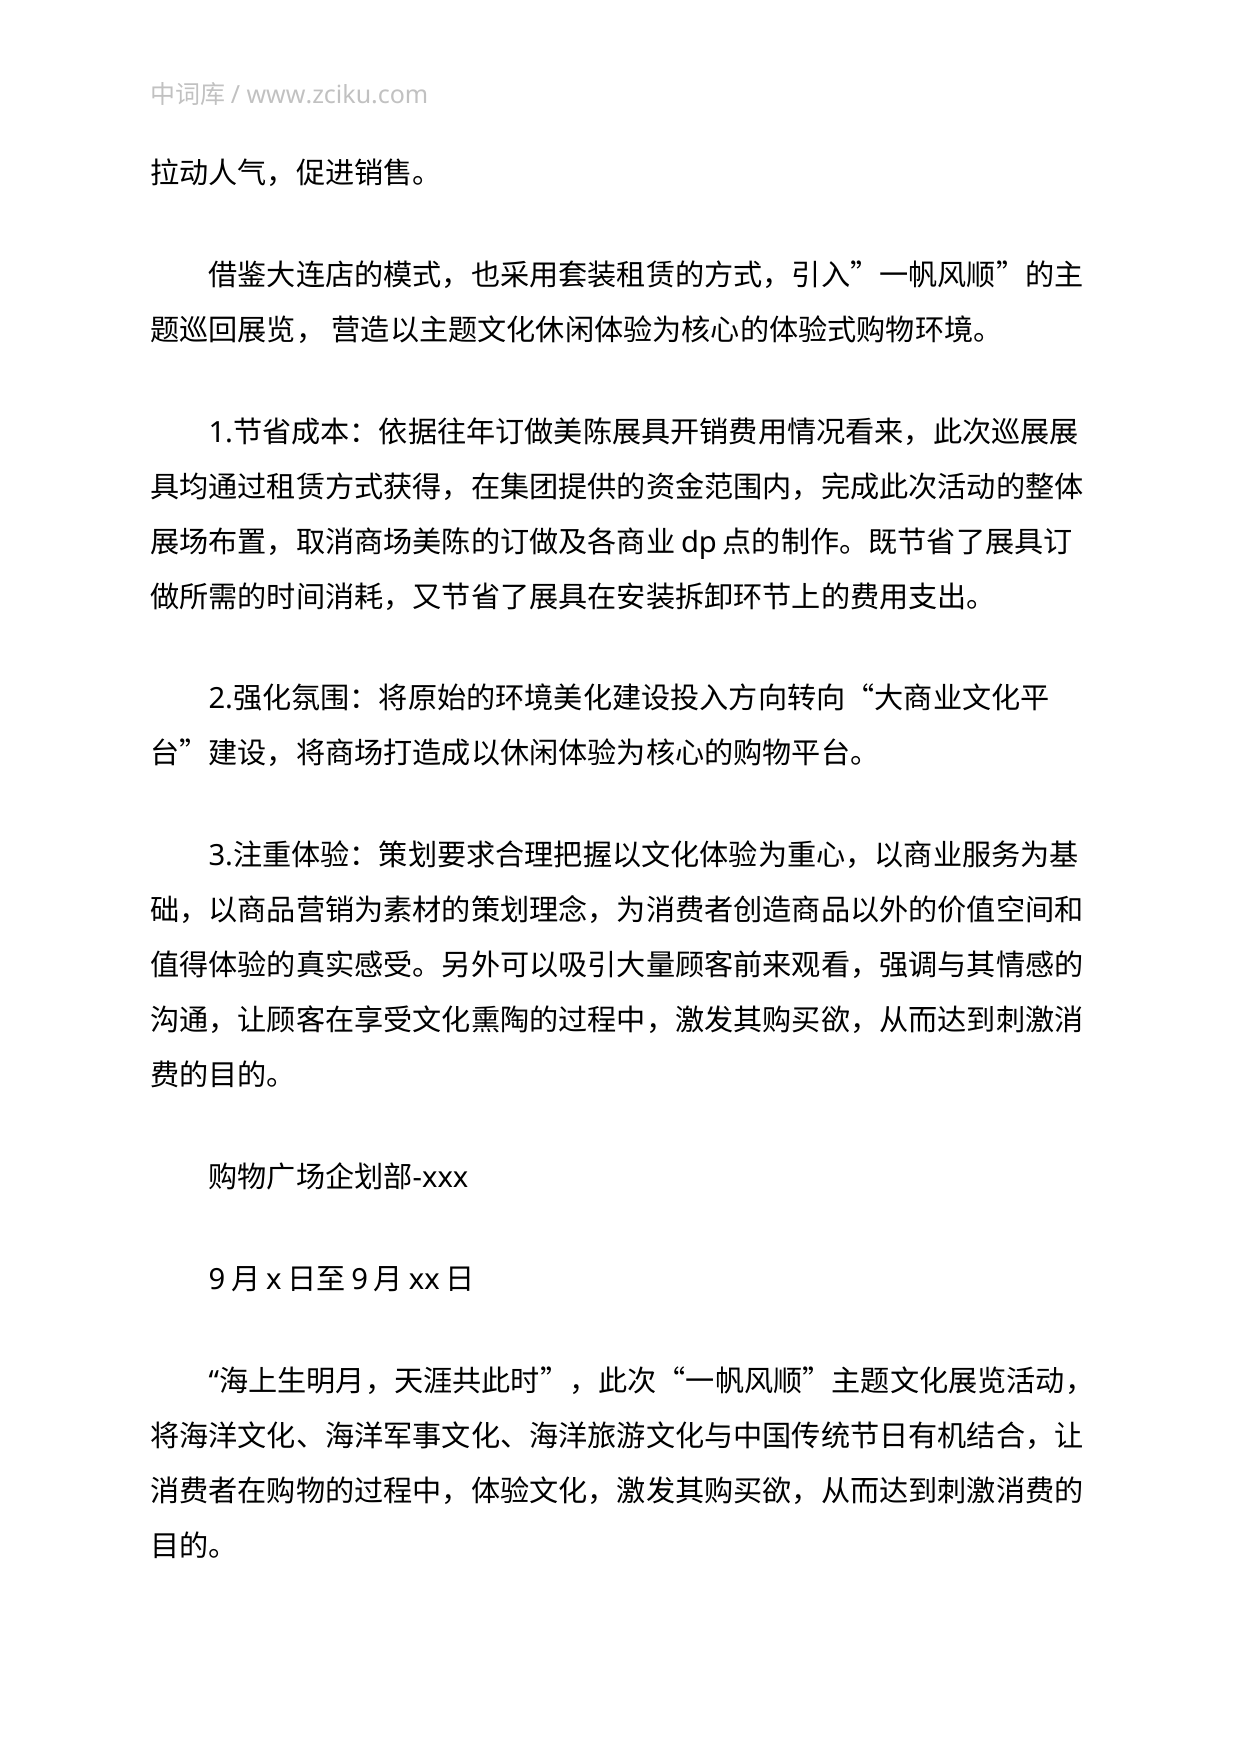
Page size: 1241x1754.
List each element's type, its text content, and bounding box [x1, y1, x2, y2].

text 购物广场企划部-xxx [150, 1153, 1090, 1196]
text 借鉴大连店的模式，也采用套装租赁的方式，引入”一帆风顺”的主题巡回展览， 营造以主题文化休闲体验为核心的体验式购物环境。 [150, 252, 1090, 349]
text “海上生明月，天涯共此时”，此次“一帆风顺”主题文化展览活动，将海洋文化、海洋军事文化、海洋旅游文化与中国传统节日有机结合，让消费者在购物的过程中，体验文化，激发其购买欲，从而达到刺激消费的目的。 [150, 1357, 1090, 1564]
text 3.注重体验：策划要求合理把握以文化体验为重心，以商业服务为基础，以商品营销为素材的策划理念，为消费者创造商品以外的价值空间和值得体验的真实感受。另外可以吸引大量顾客前来观看，强调与其情感的沟通，让顾客在享受文化熏陶的过程中，激发其购买欲，从而达到刺激消费的目的。 [150, 832, 1090, 1094]
text 9月x日至9月xx日 [150, 1255, 1090, 1298]
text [150, 150, 1090, 192]
text 1.节省成本：依据往年订做美陈展具开销费用情况看来，此次巡展展具均通过租赁方式获得，在集团提供的资金范围内，完成此次活动的整体展场布置，取消商场美陈的订做及各商业dp点的制作。既节省了展具订做所需的时间消耗，又节省了展具在安装拆卸环节上的费用支出。 [150, 408, 1090, 616]
text 2.强化氛围：将原始的环境美化建设投入方向转向“大商业文化平台”建设，将商场打造成以休闲体验为核心的购物平台。 [150, 675, 1090, 772]
